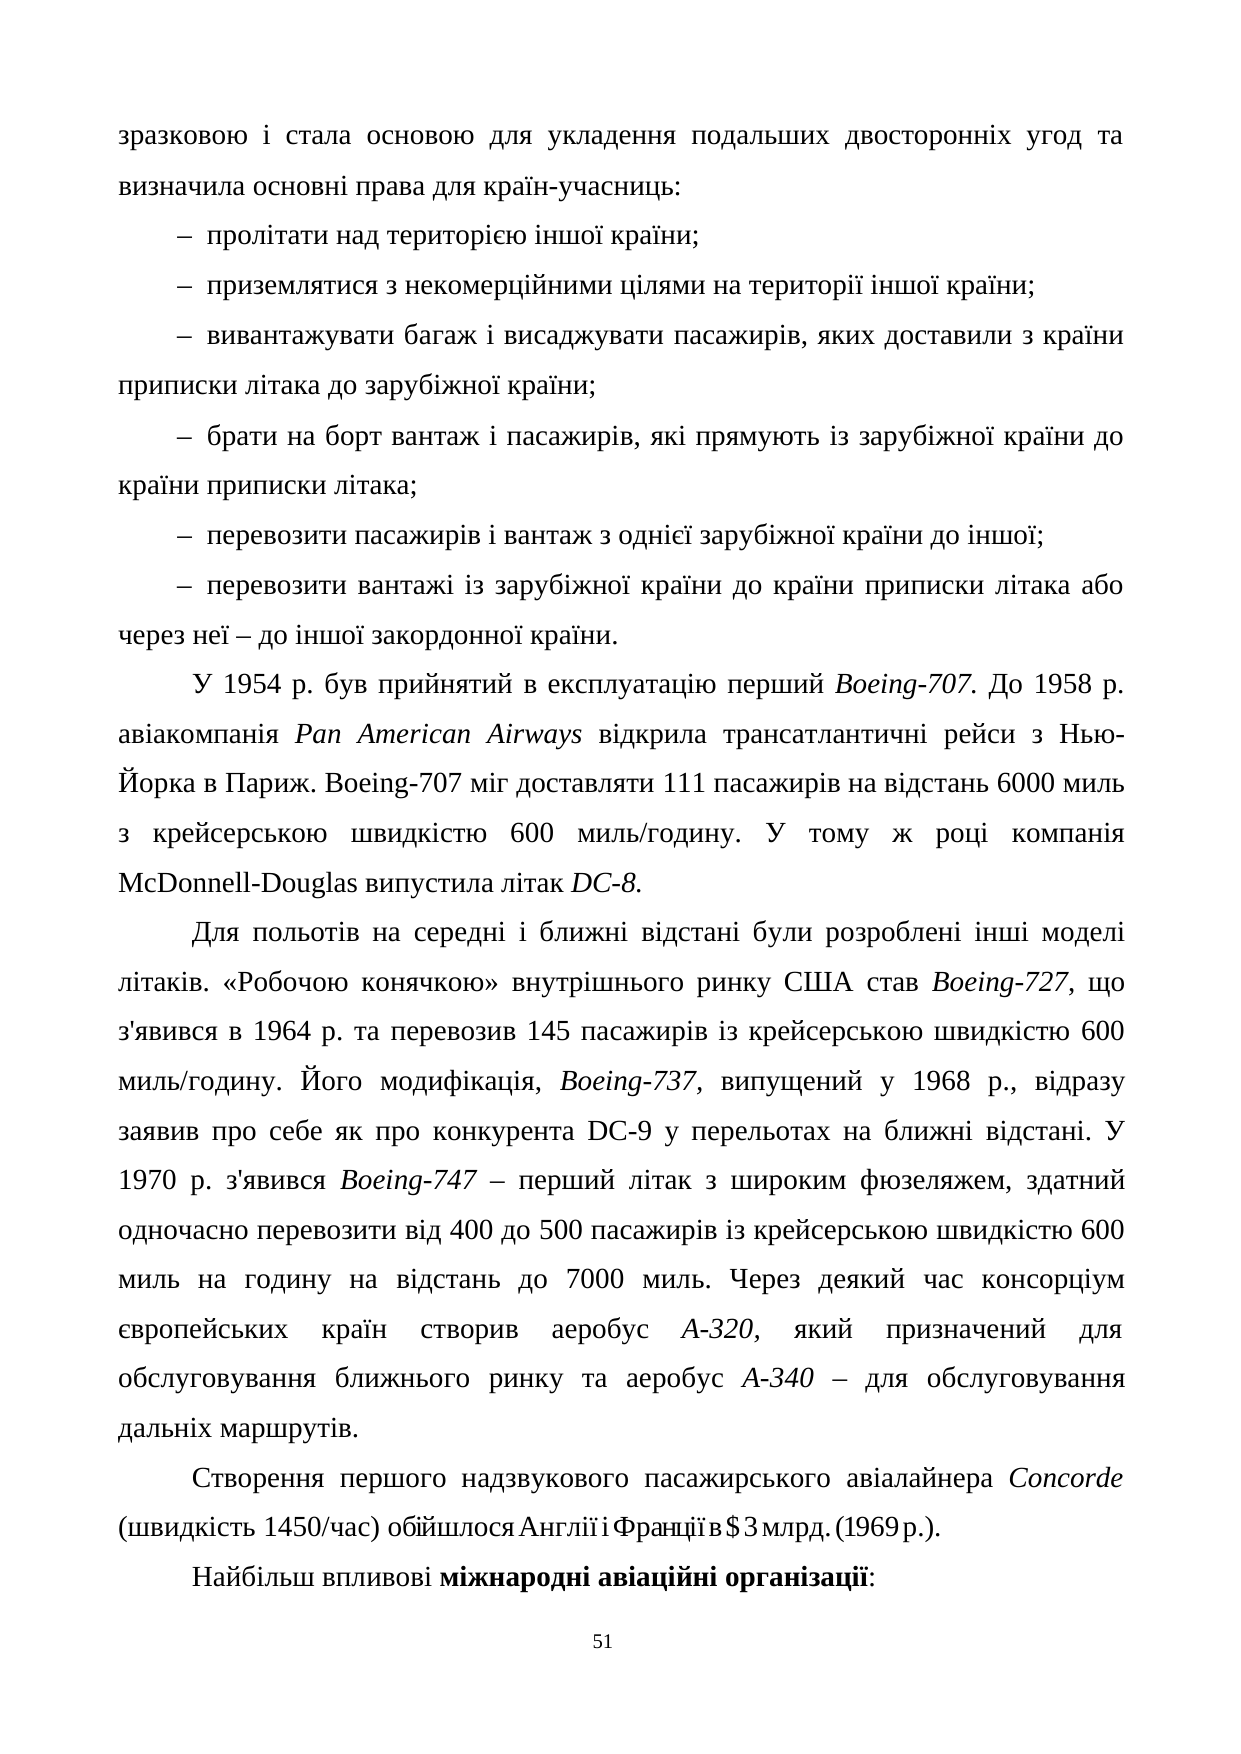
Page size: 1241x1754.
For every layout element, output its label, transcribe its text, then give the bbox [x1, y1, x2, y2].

text Створення першого надзвукового пасажирського авіалайнера Concorde (швидкість 1450/час) обійшлосяАнгліїіФранціїв$3млрд.(1969р.). [118, 1460, 1130, 1543]
text зразковою і стала основою для укладення подальших двосторонніх угод та [118, 117, 1154, 151]
text У 1954 р. був прийнятий в експлуатацію перший Boeing-707. До 1958 р. авіакомпанія Pan American Airways відкрила трансатлантичні рейси з Нью-Йорка в Париж. Boeing-707 міг доставляти 111 пасажирів на відстань 6000 миль з крейсерською швидкістю 600 миль/годину. У тому ж році компанія McDonnell-Douglas випустила літак DC-8. [118, 666, 1125, 898]
text Для польотів на середні і ближні відстані були розроблені інші моделі літаків. «Робочою конячкою» внутрішнього ринку США став Boeing-727, що з'явився в 1964 р. та перевозив 145 пасажирів із крейсерською швидкістю 600 миль/годину. Його модифікація, Boeing-737, випущений у 1968 р., відразу заявив про себе як про конкурента DC-9 у перельотах на ближні відстані. У 1970 р. з'явився Boeing-747 – перший літак з широким фюзеляжем, здатний одночасно перевозити від 400 до 500 пасажирів із крейсерською швидкістю 600 миль на годину на відстань до 7000 миль. Через деякий час консорціум європейських країн створив аеробус А-320, який призначений для обслуговування ближнього ринку та аеробус А-340 – для обслуговування дальніх маршрутів. [118, 914, 1125, 1444]
text – перевозити пасажирів і вантаж з однієї зарубіжної країни до іншої; [177, 517, 1154, 551]
text Найбільш впливові міжнародні авіаційні організації: [192, 1559, 1154, 1592]
text – приземлятися з некомерційними цілями на території іншої країни; [177, 267, 1154, 300]
text – брати на борт вантаж і пасажирів, які прямують із зарубіжної країни до країни приписки літака; [118, 418, 1130, 501]
text – перевозити вантажі із зарубіжної країни до країни приписки літака або через неї – до іншої закордонної країни. [118, 567, 1130, 650]
text – вивантажувати багаж і висаджувати пасажирів, яких доставили з країни приписки літака до зарубіжної країни; [118, 317, 1130, 401]
text визначила основні права для країн-учасниць: – пролітати над територією іншої країни; [118, 168, 707, 251]
text 51 [592, 1629, 1154, 1653]
